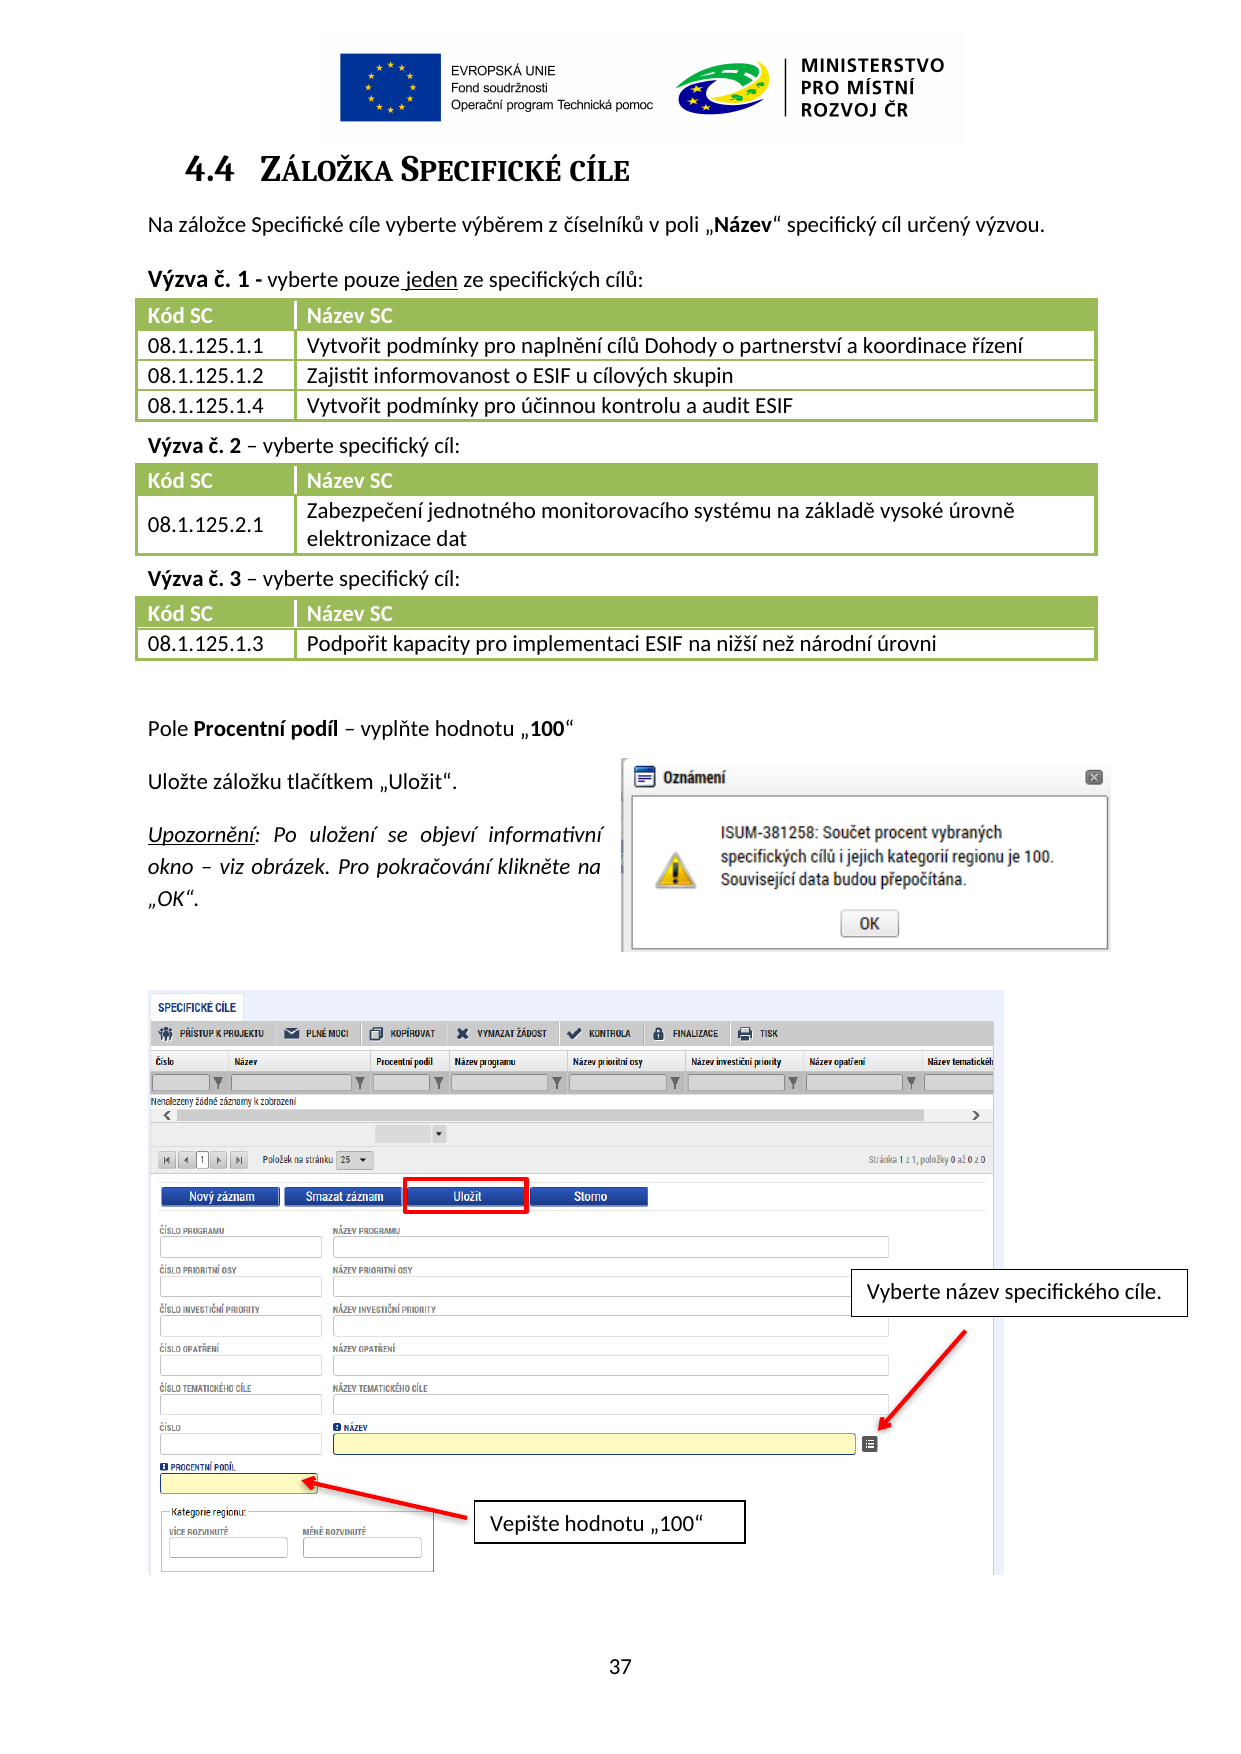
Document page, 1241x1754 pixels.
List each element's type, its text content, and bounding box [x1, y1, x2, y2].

table_header Kód SC [138, 466, 294, 494]
table_header Kód SC [138, 301, 294, 329]
table_cell Vytvořit podmínky pro naplnění cílů Dohody o partnerství a koordinace řízení [297, 331, 1094, 359]
text Na záložce Specifické cíle vyberte výběrem z číselníků v poli „Název“ specifický cíl určený výzvou. [148, 210, 1093, 238]
table_cell Zajistit informovanost o ESIF u cílových skupin [297, 361, 1094, 389]
text Pole Procentní podíl – vyplňte hodnotu „100“ [148, 714, 1093, 742]
picture [147, 990, 1004, 1575]
table_header Kód SC [138, 600, 294, 627]
table_cell Vytvořit podmínky pro účinnou kontrolu a audit ESIF [297, 391, 1094, 419]
text Výzva č. 3 – vyberte specifický cíl: [148, 564, 1093, 592]
table_cell 08.1.125.1.1 [138, 331, 294, 359]
text Výzva č. 2 – vyberte specifický cíl: [148, 431, 1093, 459]
table_header Název SC [297, 301, 1094, 329]
picture [621, 758, 1111, 952]
table_header Název SC [297, 600, 1094, 627]
table_cell 08.1.125.1.2 [138, 361, 294, 389]
subtitle Záložka Specifické cíle [185, 148, 1093, 191]
table_cell Podpořit kapacity pro implementaci ESIF na nižší než národní úrovni [297, 630, 1094, 658]
text Uložte záložku tlačítkem „Uložit“. [148, 767, 621, 795]
text Upozornění: Po uložení se objeví informativní okno – viz obrázek. Pro pokračování klikněte na „OK“. [148, 820, 621, 912]
text Výzva č. 1 - vyberte pouze jeden ze specifických cílů: [148, 263, 1093, 293]
table_cell Zabezpečení jednotného monitorovacího systému na základě vysoké úrovně elektronizace dat [297, 496, 1094, 552]
table_header Název SC [297, 466, 1094, 494]
table_cell 08.1.125.1.4 [138, 391, 294, 419]
table_cell 08.1.125.2.1 [138, 496, 294, 552]
table_cell 08.1.125.1.3 [138, 630, 294, 658]
picture [318, 31, 965, 144]
